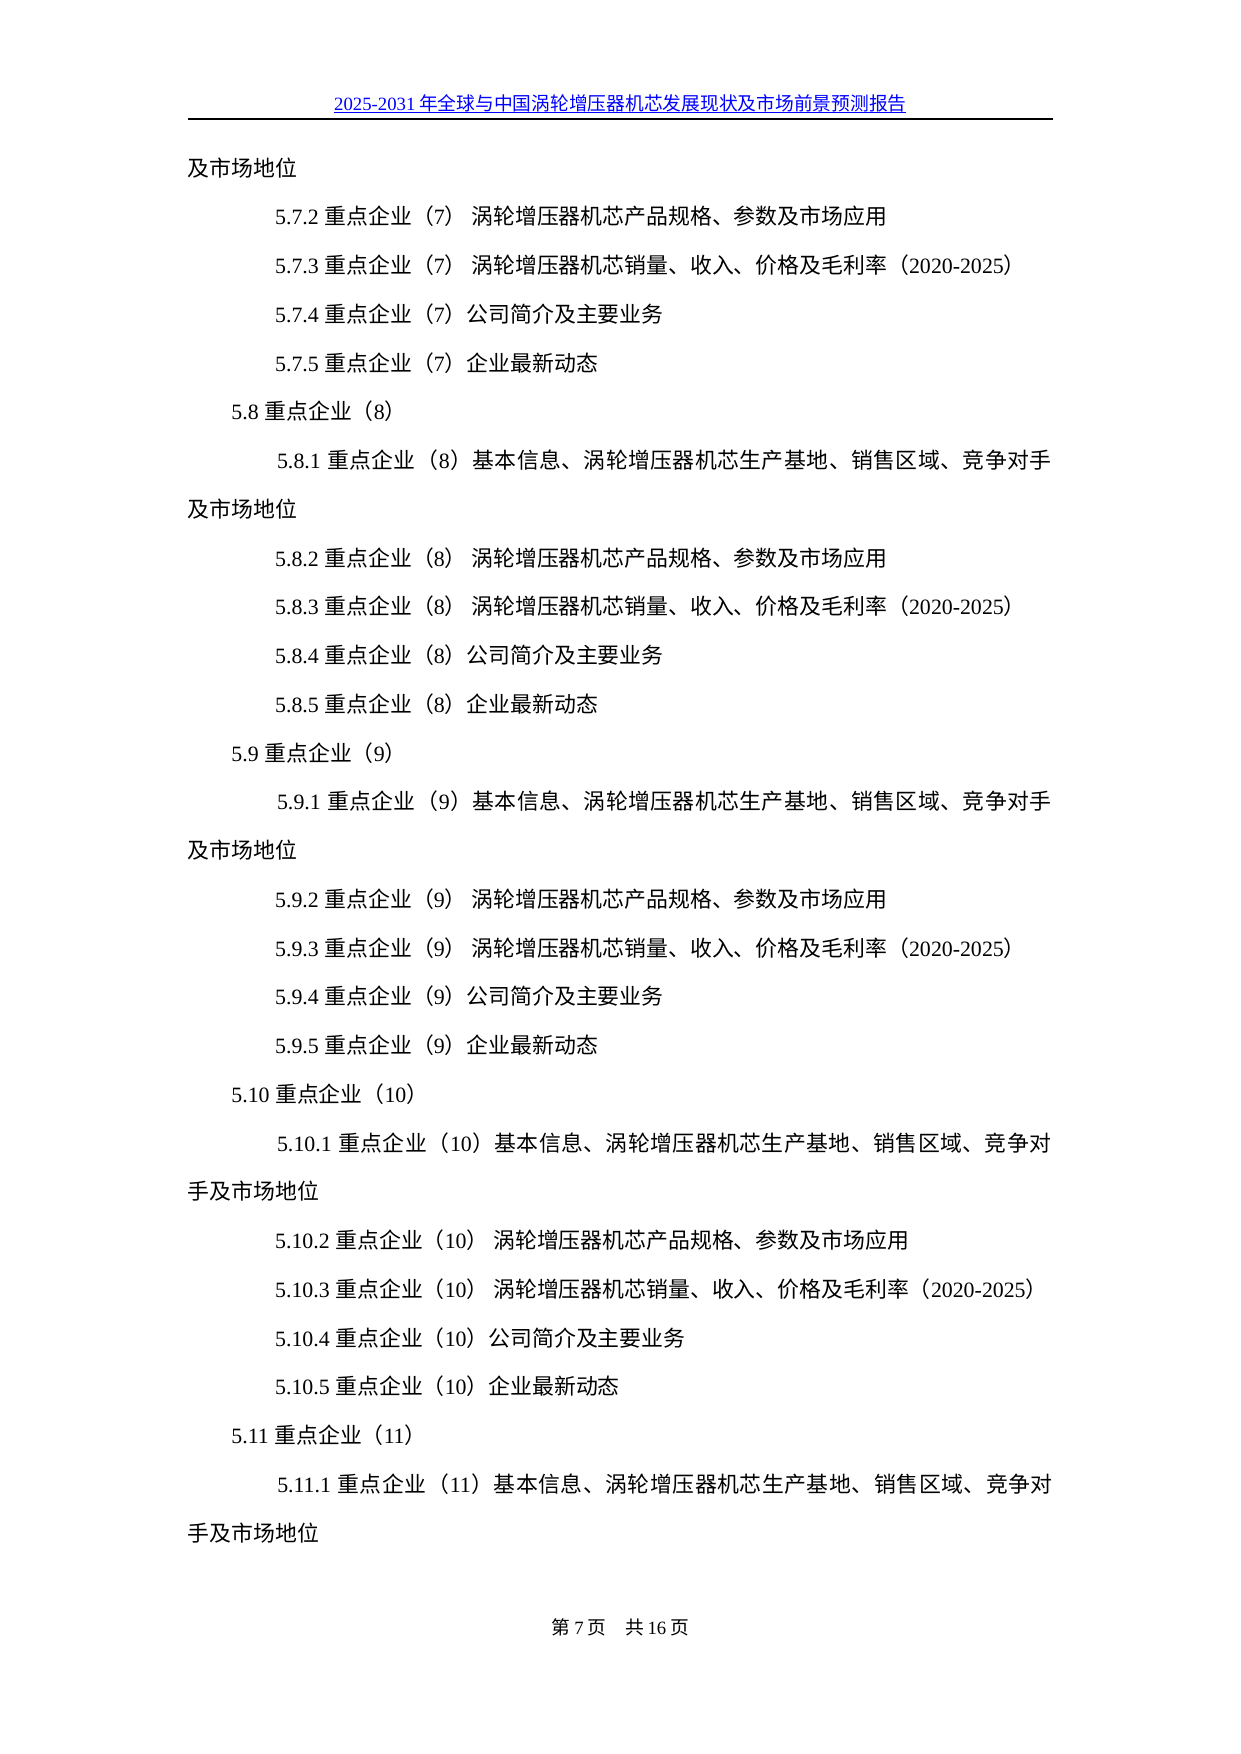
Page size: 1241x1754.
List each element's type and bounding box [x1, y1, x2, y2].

text [187, 150, 1053, 1548]
